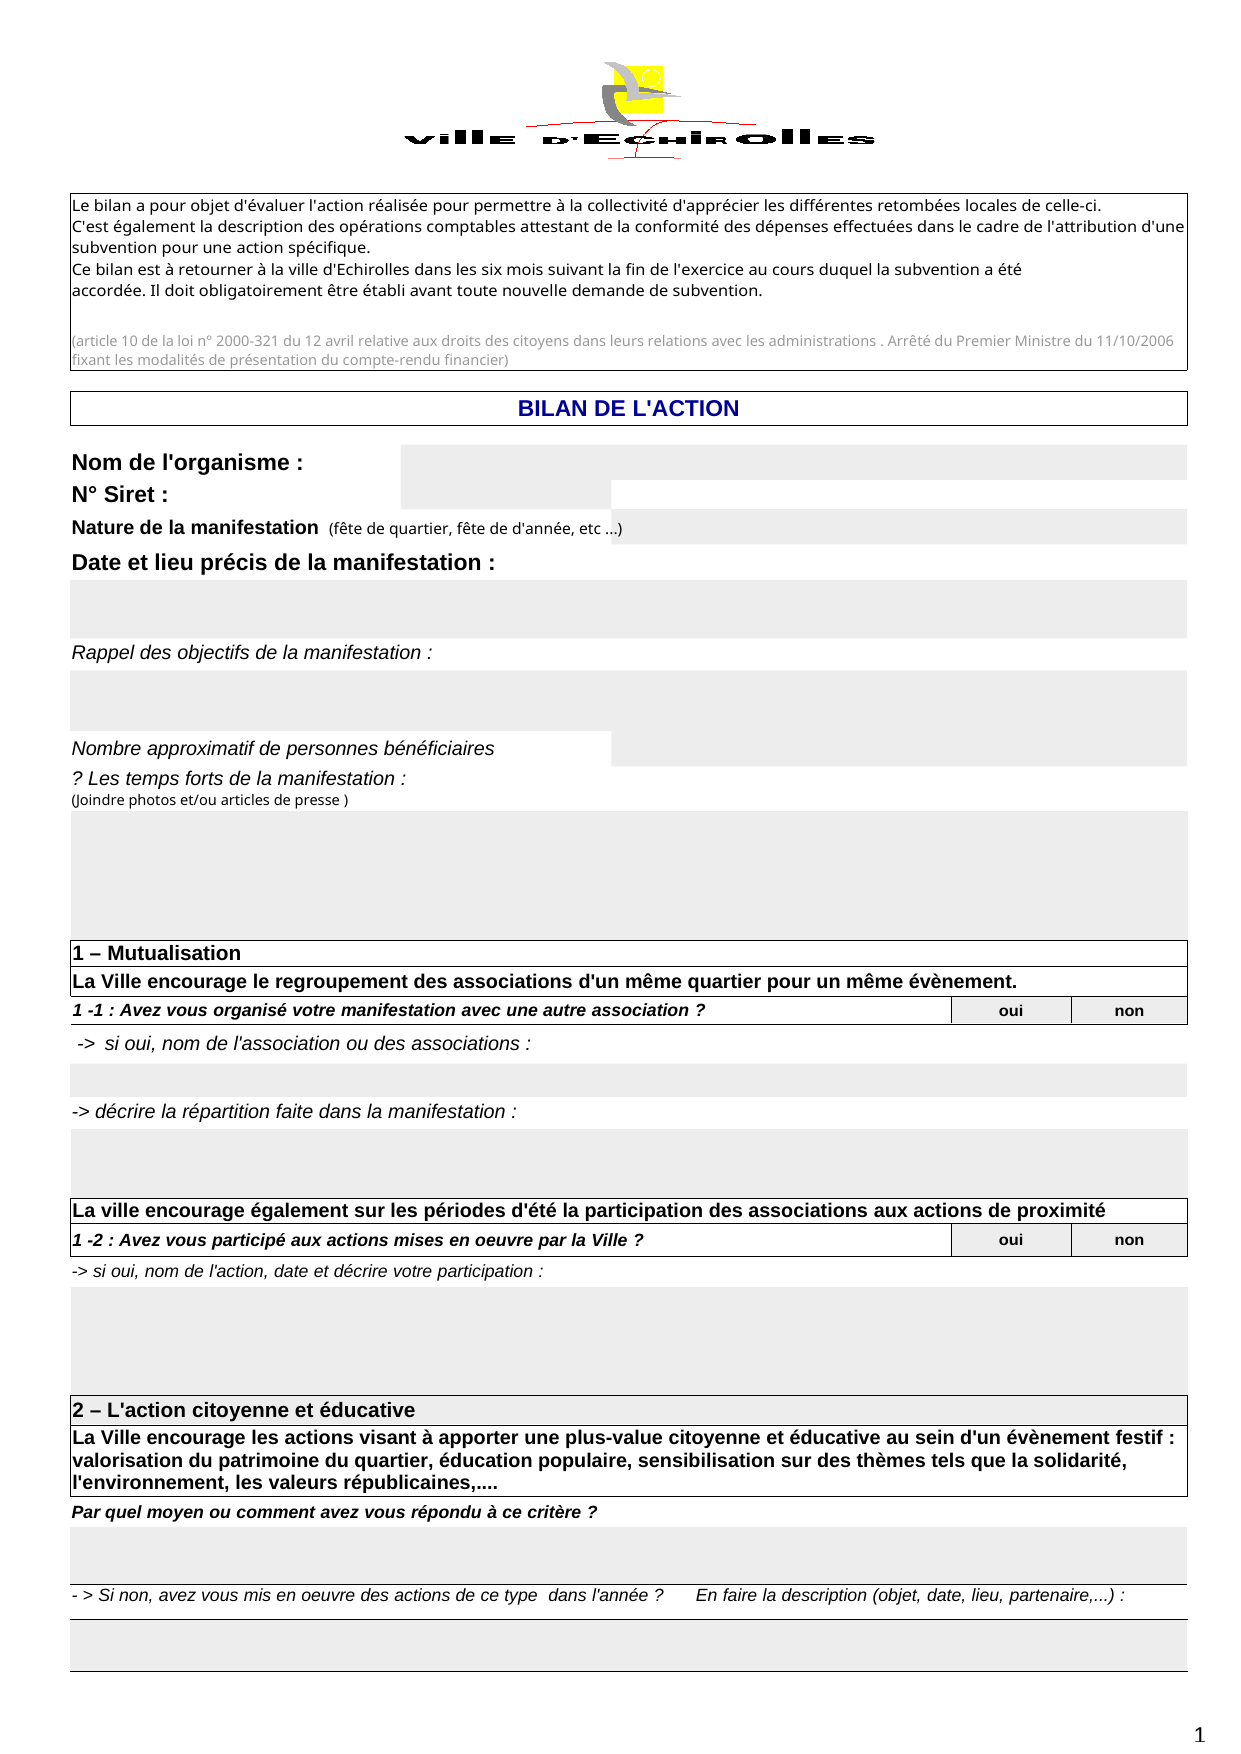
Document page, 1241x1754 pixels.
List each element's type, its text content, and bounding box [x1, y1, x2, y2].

subtitle Date et lieu précis de la manifestation : [71, 549, 1198, 575]
text N° Siret : [71, 481, 1198, 508]
text -> décrire la répartition faite dans la manifestation : [71, 1057, 1198, 1122]
table_header [71, 1129, 1188, 1198]
picture [404, 62, 875, 159]
table_cell La ville encourage également sur les périodes d'été la participation des associations aux actions de proximité [71, 1199, 1187, 1223]
text Nombre approximatif de personnes bénéficiaires ? Les temps forts de la manifestation : [71, 729, 508, 790]
table_cell 2 – L'action citoyenne et éducative [71, 1396, 1187, 1424]
table_cell non [1072, 1224, 1187, 1256]
text -> si oui, nom de l'action, date et décrire votre participation : [71, 1261, 1198, 1281]
text Nature de la manifestation (fête de quartier, fête de d'année, etc ...) [71, 516, 1198, 539]
table_header [71, 1287, 1188, 1395]
table_cell 1 -1 : Avez vous organisé votre manifestation avec une autre association ? [71, 997, 951, 1023]
table_cell 1 – Mutualisation [71, 941, 1187, 966]
text Rappel des objectifs de la manifestation : [71, 578, 1198, 664]
table_cell La Ville encourage le regroupement des associations d'un même quartier pour un même évènement. [71, 967, 1187, 996]
table_cell La Ville encourage les actions visant à apporter une plus-value citoyenne et éducative au sein d'un évènement festif : valorisation du patrimoine du quartier, éducation populaire, sensibilisation sur des thèmes tels que la solidarité, l'environnement, les valeurs républicaines,.... [71, 1426, 1187, 1496]
text -> si oui, nom de l'association ou des associations : [77, 1032, 1198, 1054]
table_header [71, 811, 1188, 940]
table_cell non [1072, 997, 1187, 1023]
subtitle Nom de l'organisme : [71, 449, 1198, 475]
table_cell oui [952, 997, 1071, 1023]
table_cell 1 -2 : Avez vous participé aux actions mises en oeuvre par la Ville ? [71, 1224, 951, 1256]
table_header BILAN DE L'ACTION [71, 392, 1187, 425]
text (Joindre photos et/ou articles de presse ) [71, 790, 1198, 810]
table_header Le bilan a pour objet d'évaluer l'action réalisée pour permettre à la collectivité d'apprécier les différentes retombées locales de celle-ci. C'est également la description des opérations comptables attestant de la conformité des dépenses effectuées dans le cadre de l'attribution d'une subvention pour une action spécifique. Ce bilan est à retourner à la ville d'Echirolles dans les six mois suivant la fin de l'exercice au cours duquel la subvention a été accordée. Il doit obligatoirement être établi avant toute nouvelle demande de subvention. (article 10 de la loi n° 2000-321 du 12 avril relative aux droits des citoyens dans leurs relations avec les administrations . Arrêté du Premier Ministre du 11/10/2006 fixant les modalités de présentation du compte-rendu financier) [71, 194, 1187, 370]
text - > Si non, avez vous mis en oeuvre des actions de ce type dans l'année ? En faire la description (objet, date, lieu, partenaire,...) : [71, 1522, 1198, 1605]
table_cell oui [952, 1224, 1071, 1256]
table_header [70, 1620, 1187, 1671]
text Par quel moyen ou comment avez vous répondu à ce critère ? [71, 1501, 1198, 1522]
